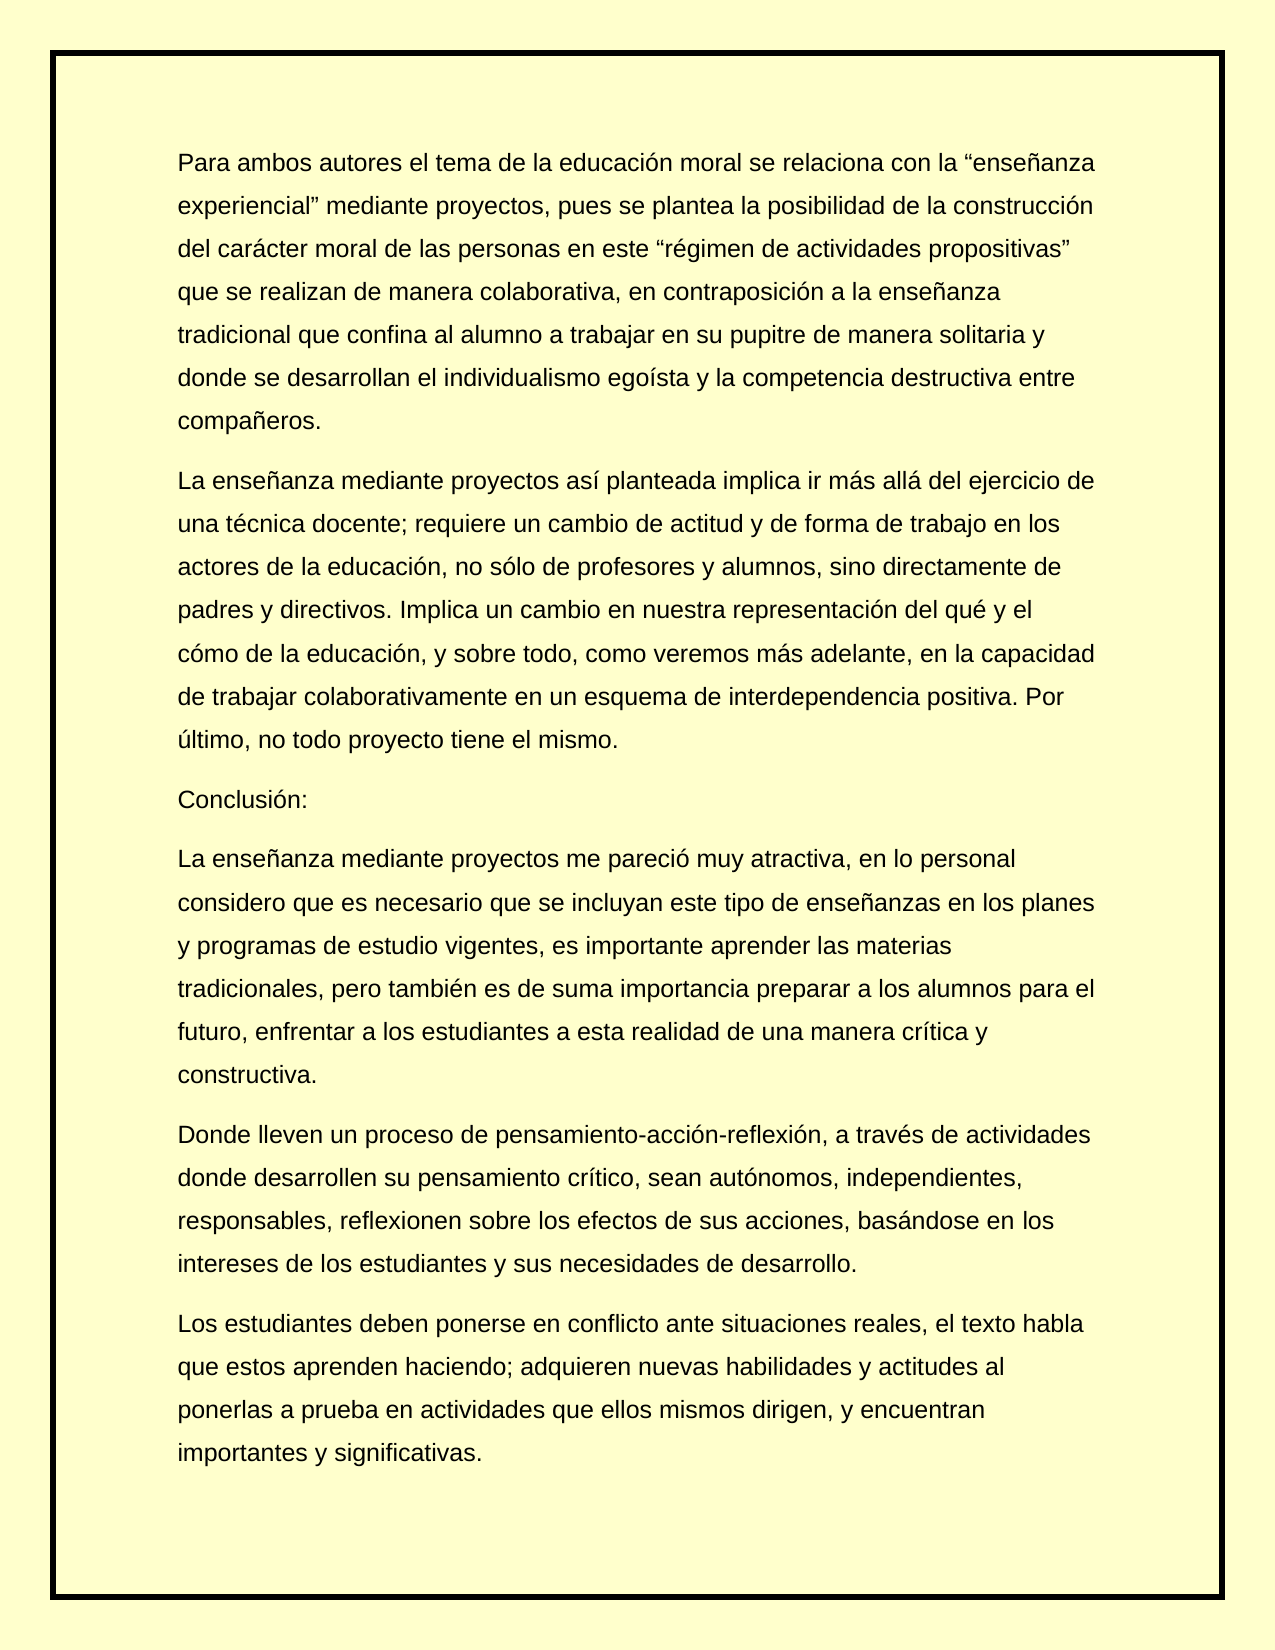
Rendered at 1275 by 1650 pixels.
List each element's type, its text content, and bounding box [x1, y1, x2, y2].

text Los estudiantes deben ponerse en conflicto ante situaciones reales, el texto habla que estos aprenden haciendo; adquieren nuevas habilidades y actitudes al ponerlas a prueba en actividades que ellos mismos dirigen, y encuentran importantes y significativas. [177, 1309, 1098, 1467]
text La enseñanza mediante proyectos así planteada implica ir más allá del ejercicio de una técnica docente; requiere un cambio de actitud y de forma de trabajo en los actores de la educación, no sólo de profesores y alumnos, sino directamente de padres y directivos. Implica un cambio en nuestra representación del qué y el cómo de la educación, y sobre todo, como veremos más adelante, en la capacidad de trabajar colaborativamente en un esquema de interdependencia positiva. Por último, no todo proyecto tiene el mismo. [177, 466, 1098, 753]
text La enseñanza mediante proyectos me pareció muy atractiva, en lo personal considero que es necesario que se incluyan este tipo de enseñanzas en los planes y programas de estudio vigentes, es importante aprender las materias tradicionales, pero también es de suma importancia preparar a los alumnos para el futuro, enfrentar a los estudiantes a esta realidad de una manera crítica y constructiva. [177, 844, 1098, 1089]
text Donde lleven un proceso de pensamiento-acción-reflexión, a través de actividades donde desarrollen su pensamiento crítico, sean autónomos, independientes, responsables, reflexionen sobre los efectos de sus acciones, basándose en los intereses de los estudiantes y sus necesidades de desarrollo. [177, 1120, 1098, 1278]
text Conclusión: [177, 784, 1098, 813]
text Para ambos autores el tema de la educación moral se relaciona con la “enseñanza experiencial” mediante proyectos, pues se plantea la posibilidad de la construcción del carácter moral de las personas en este “régimen de actividades propositivas” que se realizan de manera colaborativa, en contraposición a la enseñanza tradicional que confina al alumno a trabajar en su pupitre de manera solitaria y donde se desarrollan el individualismo egoísta y la competencia destructiva entre compañeros. [177, 147, 1098, 435]
